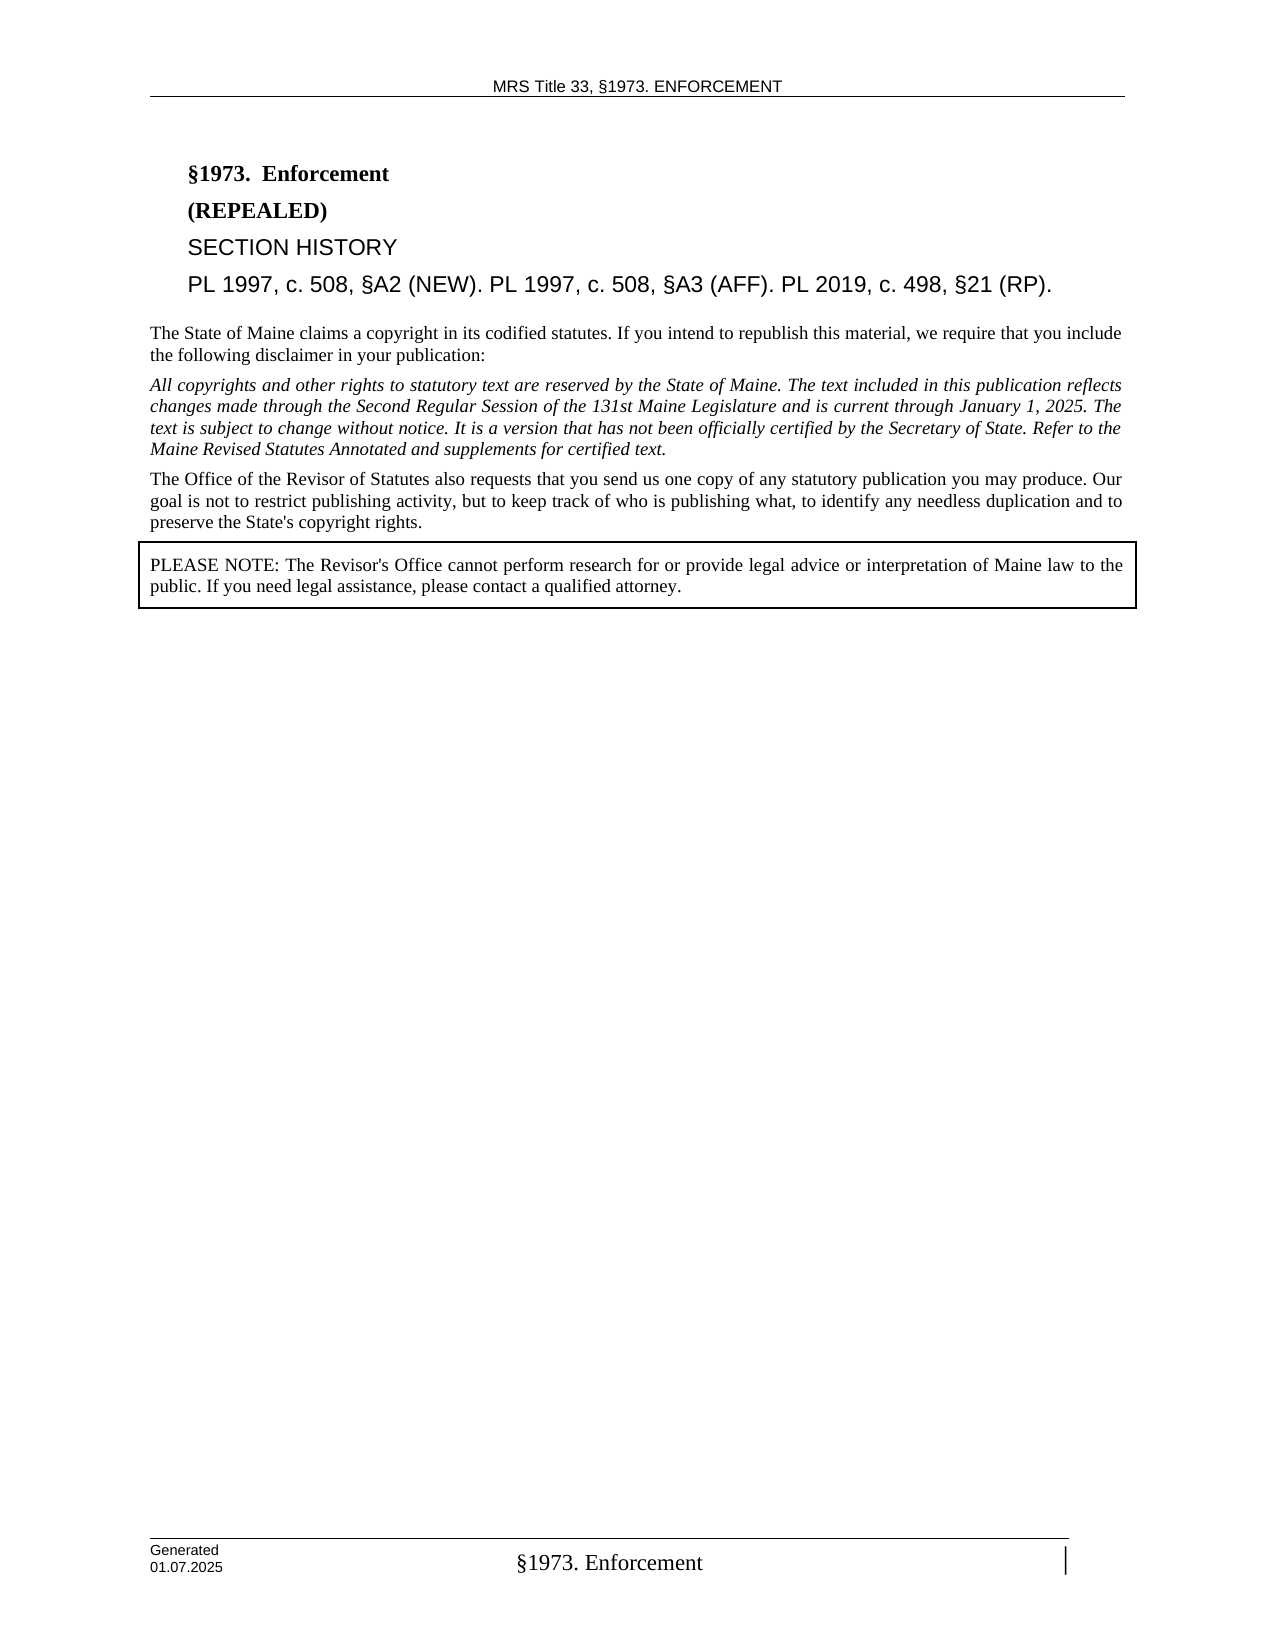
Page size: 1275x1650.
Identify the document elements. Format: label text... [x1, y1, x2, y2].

text PL 1997, c. 508, §A2 (NEW). PL 1997, c. 508, §A3 (AFF). PL 2019, c. 498, §21 (RP). [187, 271, 1125, 297]
text The State of Maine claims a copyright in its codified statutes. If you intend to republish this material, we require that you include the following disclaimer in your publication: [150, 322, 1125, 365]
text All copyrights and other rights to statutory text are reserved by the State of Maine. The text included in this publication reflects changes made through the Second Regular Session of the 131st Maine Legislature and is current through January 1, 2025 . The text is subject to change without notice. It is a version that has not been officially certified by the Secretary of State. Refer to the Maine Revised Statutes Annotated and supplements for certified text. [150, 373, 1125, 460]
text (REPEALED) [187, 197, 1125, 223]
text The Office of the Revisor of Statutes also requests that you send us one copy of any statutory publication you may produce. Our goal is not to restrict publishing activity, but to keep track of who is publishing what, to identify any needless duplication and to preserve the State's copyright rights. [150, 468, 1125, 533]
text SECTION HISTORY [187, 234, 1125, 260]
text §1973. Enforcement [187, 160, 1125, 187]
text PLEASE NOTE: The Revisor's Office cannot perform research for or provide legal advice or interpretation of Maine law to the public. If you need legal assistance, please contact a qualified attorney. [140, 543, 1135, 607]
